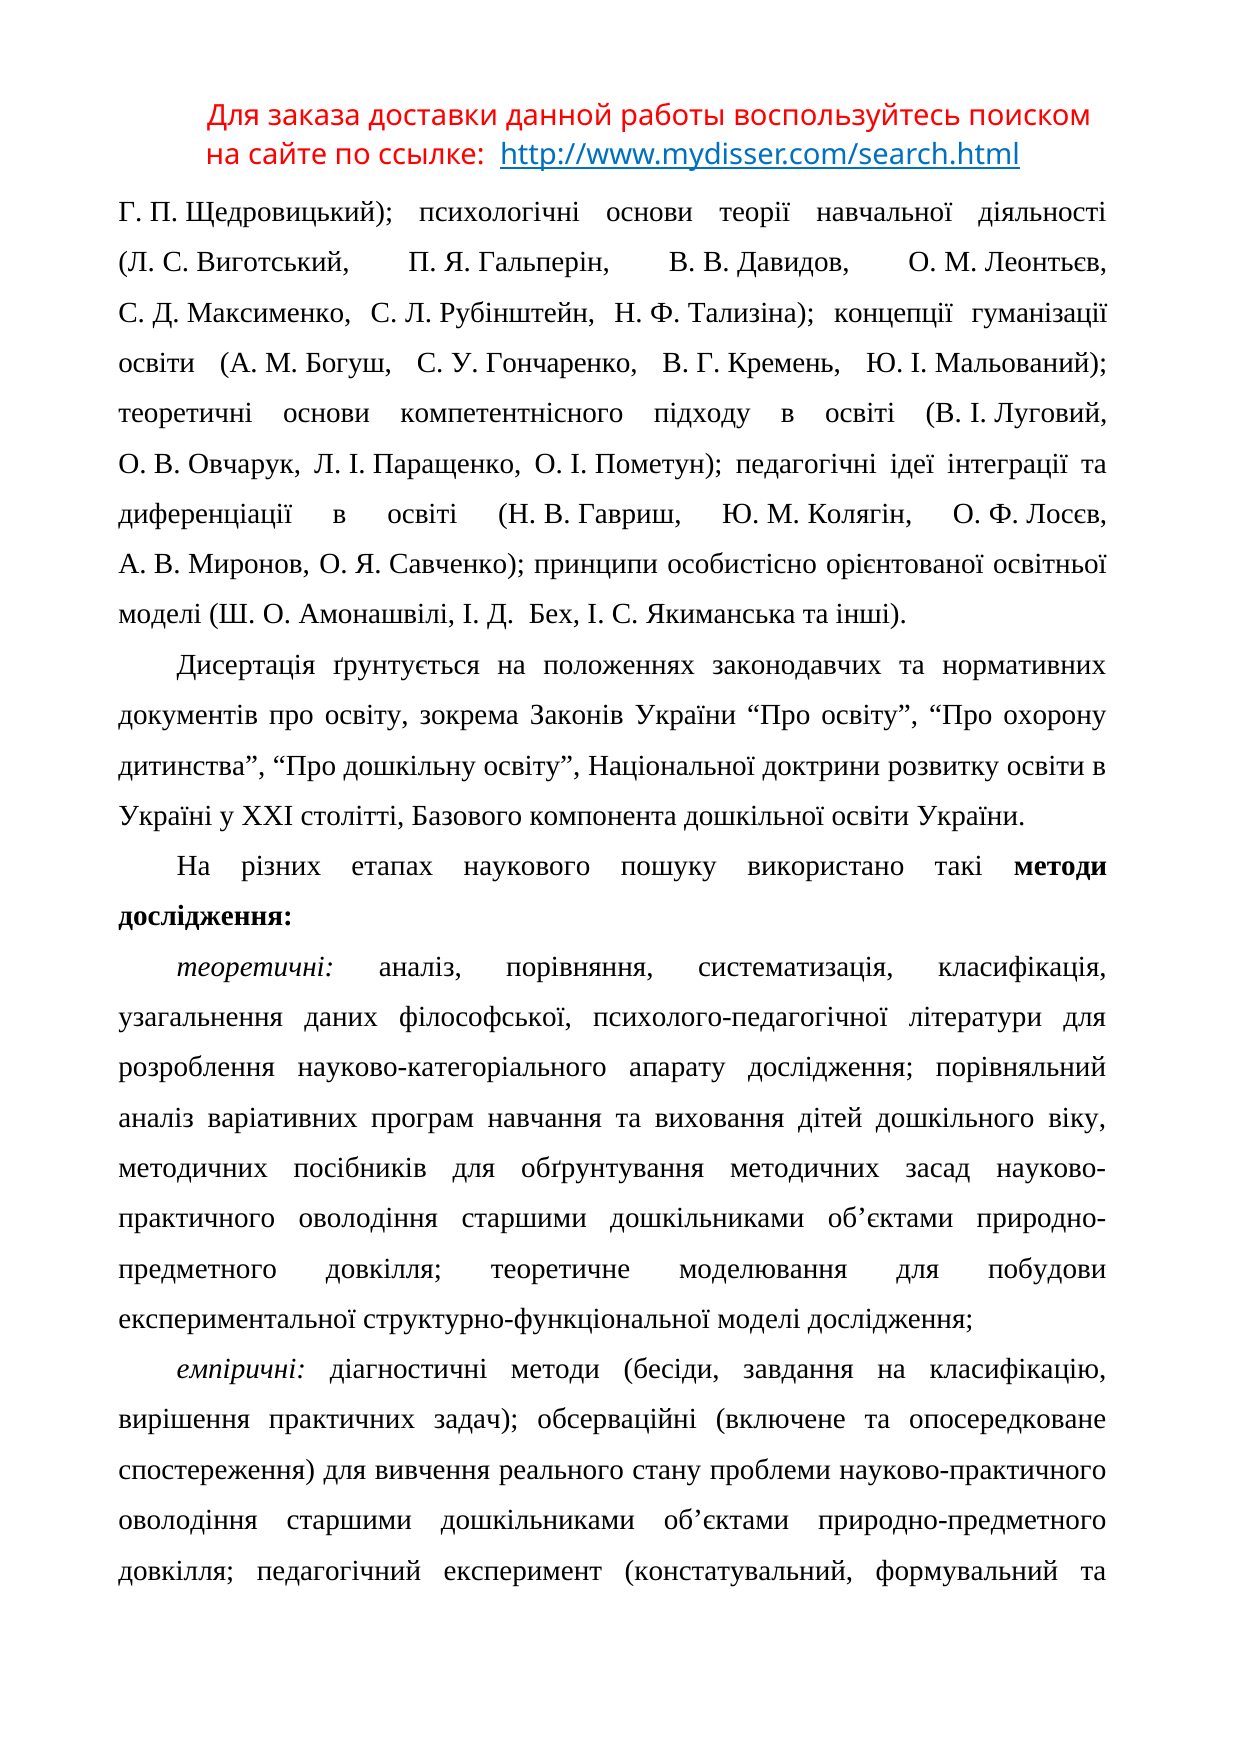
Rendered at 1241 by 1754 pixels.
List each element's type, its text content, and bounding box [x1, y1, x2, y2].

text На різних етапах наукового пошуку використано такі методи дослідження: [118, 848, 1107, 932]
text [118, 194, 1107, 630]
text теоретичні: аналіз, порівняння, систематизація, класифікація, узагальнення даних філософської, психолого-педагогічної літератури для розроблення науково-категоріального апарату дослідження; порівняльний аналіз варіативних програм навчання та виховання дітей дошкільного віку, методичних посібників для обґрунтування методичних засад науково-практичного оволодіння старшими дошкільниками об’єктами природно-предметного довкілля; теоретичне моделювання для побудови експериментальної структурно-функціональної моделі дослідження; [118, 949, 1107, 1334]
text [118, 1351, 1107, 1586]
text Дисертація ґрунтується на положеннях законодавчих та нормативних документів про освіту, зокрема Законів України “Про освіту”, “Про охорону дитинства”, “Про дошкільну освіту”, Національної доктрини розвитку освіти в Україні у ХХI столітті, Базового компонента дошкільної освіти України. [118, 647, 1107, 831]
